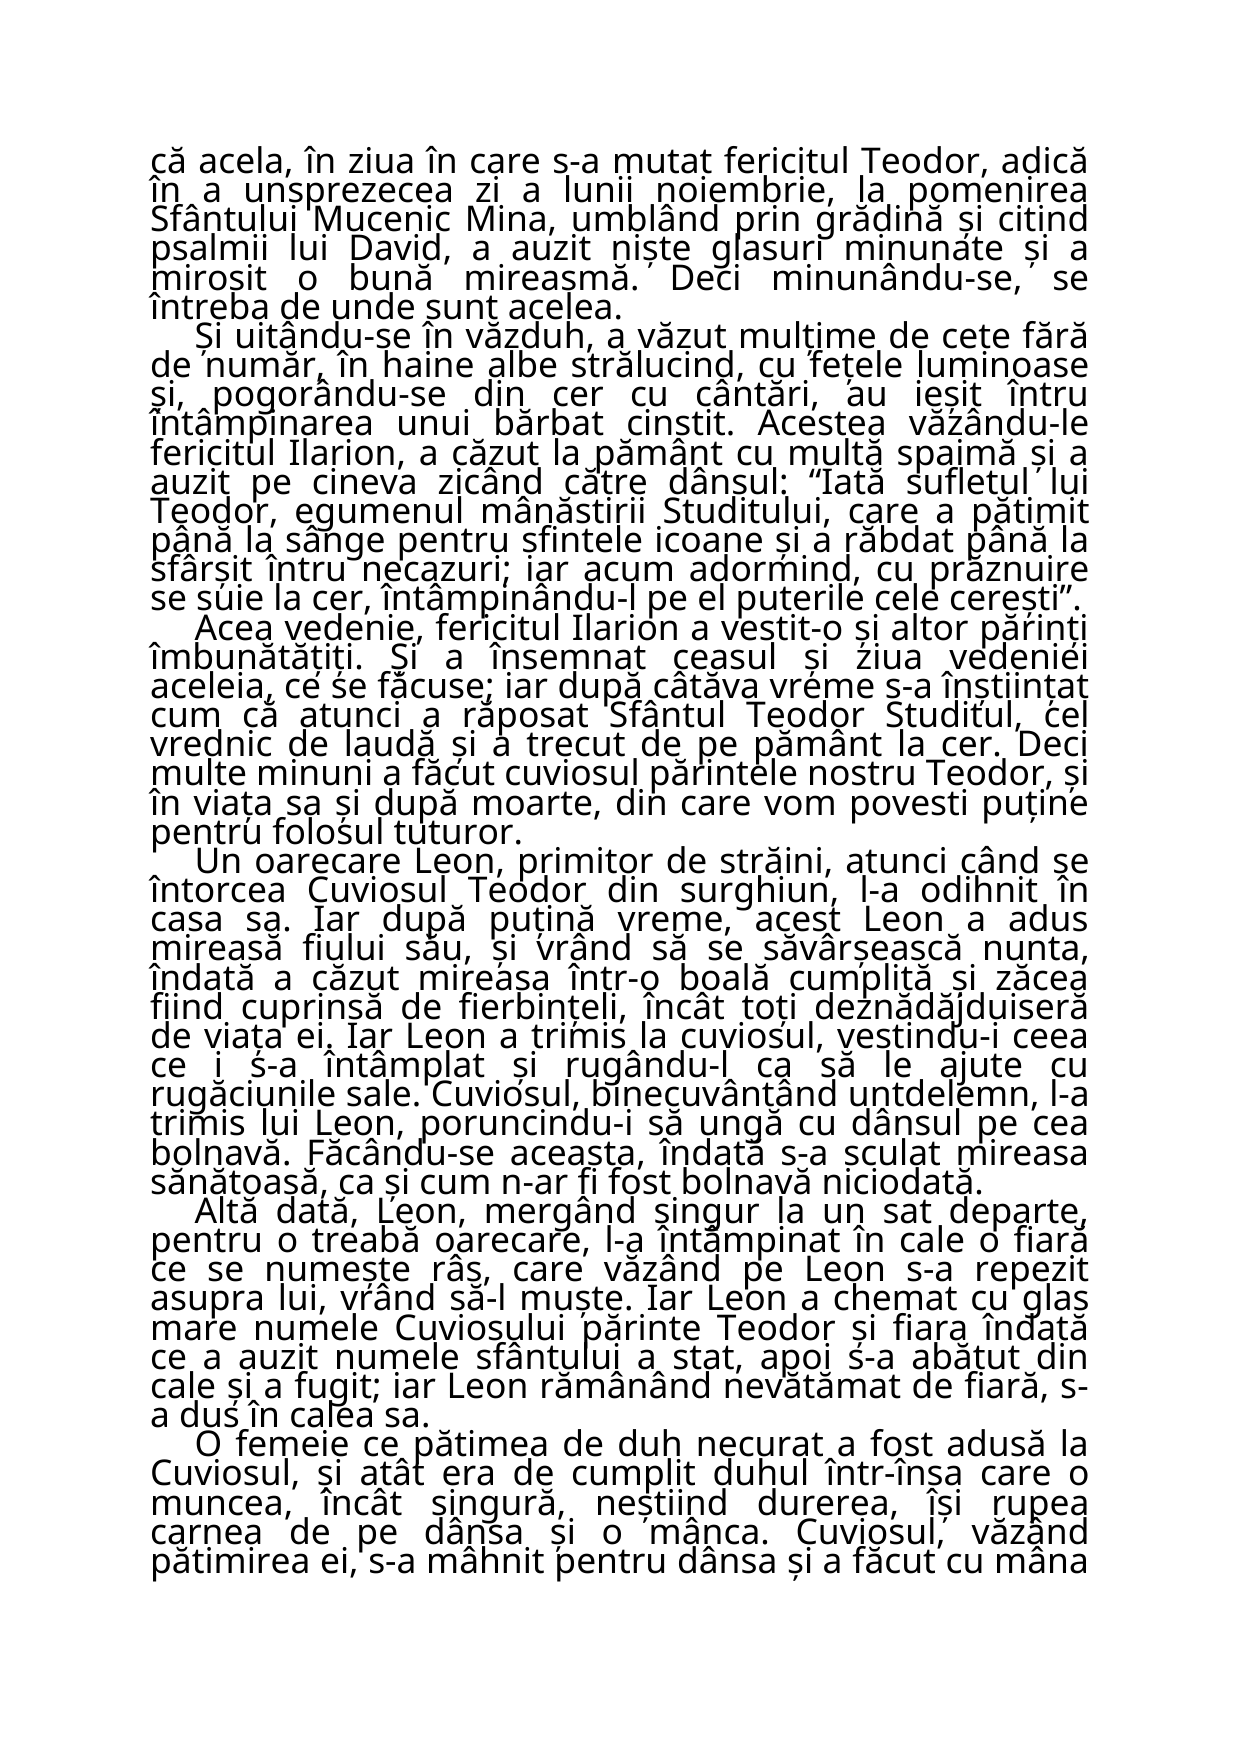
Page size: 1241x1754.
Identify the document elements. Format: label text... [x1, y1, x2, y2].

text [150, 150, 1090, 325]
text Altă dată, Leon, mergând singur la un sat departe, pentru o treabă oarecare, l-a întâmpinat în cale o fiară ce se numeşte râs, care văzând pe Leon s-a repezit asupra lui, vrând să-l muşte. Iar Leon a chemat cu glas mare numele Cuviosului părinte Teodor şi fiara îndată ce a auzit numele sfântului a stat, apoi s-a abătut din cale şi a fugit; iar Leon rămânând nevătămat de fiară, s-a dus în calea sa. [150, 1200, 1090, 1433]
text Acea vedenie, fericitul Ilarion a vestit-o şi altor părinţi îmbunătăţiţi. Şi a însemnat ceasul şi ziua vedeniei aceleia, ce se făcuse; iar după câtăva vreme s-a înştiinţat cum că atunci a răposat Sfântul Teodor Studitul, cel vrednic de laudă şi a trecut de pe pământ la cer. Deci multe minuni a făcut cuviosul părintele nostru Teodor, şi în viaţa sa şi după moarte, din care vom povesti puţine pentru folosul tuturor. [150, 617, 1090, 850]
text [150, 1433, 1090, 1579]
text Un oarecare Leon, primitor de străini, atunci când se întorcea Cuviosul Teodor din surghiun, l-a odihnit în casa sa. Iar după puţină vreme, acest Leon a adus mireasă fiului său, şi vrând să se săvârșească nunta, îndată a căzut mireasa într-o boală cumplită şi zăcea fiind cuprinsă de fierbinţeli, încât toţi deznădăjduiseră de viaţa ei. Iar Leon a trimis la cuviosul, vestindu-i ceea ce i s-a întâmplat şi rugându-l ca să le ajute cu rugăciunile sale. Cuviosul, binecuvântând untdelemn, l-a trimis lui Leon, poruncindu-i să ungă cu dânsul pe cea bolnavă. Făcându-se aceasta, îndată s-a sculat mireasa sănătoasă, ca şi cum n-ar fi fost bolnavă niciodată. [150, 850, 1090, 1200]
text Şi uitându-se în văzduh, a văzut mulţime de cete fără de număr, în haine albe strălucind, cu feţele luminoase şi, pogorându-se din cer cu cântări, au ieşit întru întâmpinarea unui bărbat cinstit. Acestea văzându-le fericitul Ilarion, a căzut la pământ cu multă spaimă şi a auzit pe cineva zicând către dânsul: “Iată sufletul lui Teodor, egumenul mânăstirii Studitului, care a pătimit până la sânge pentru sfintele icoane şi a răbdat până la sfârșit întru necazuri; iar acum adormind, cu prăznuire se suie la cer, întâmpinându-l pe el puterile cele cereşti”. [150, 325, 1090, 617]
